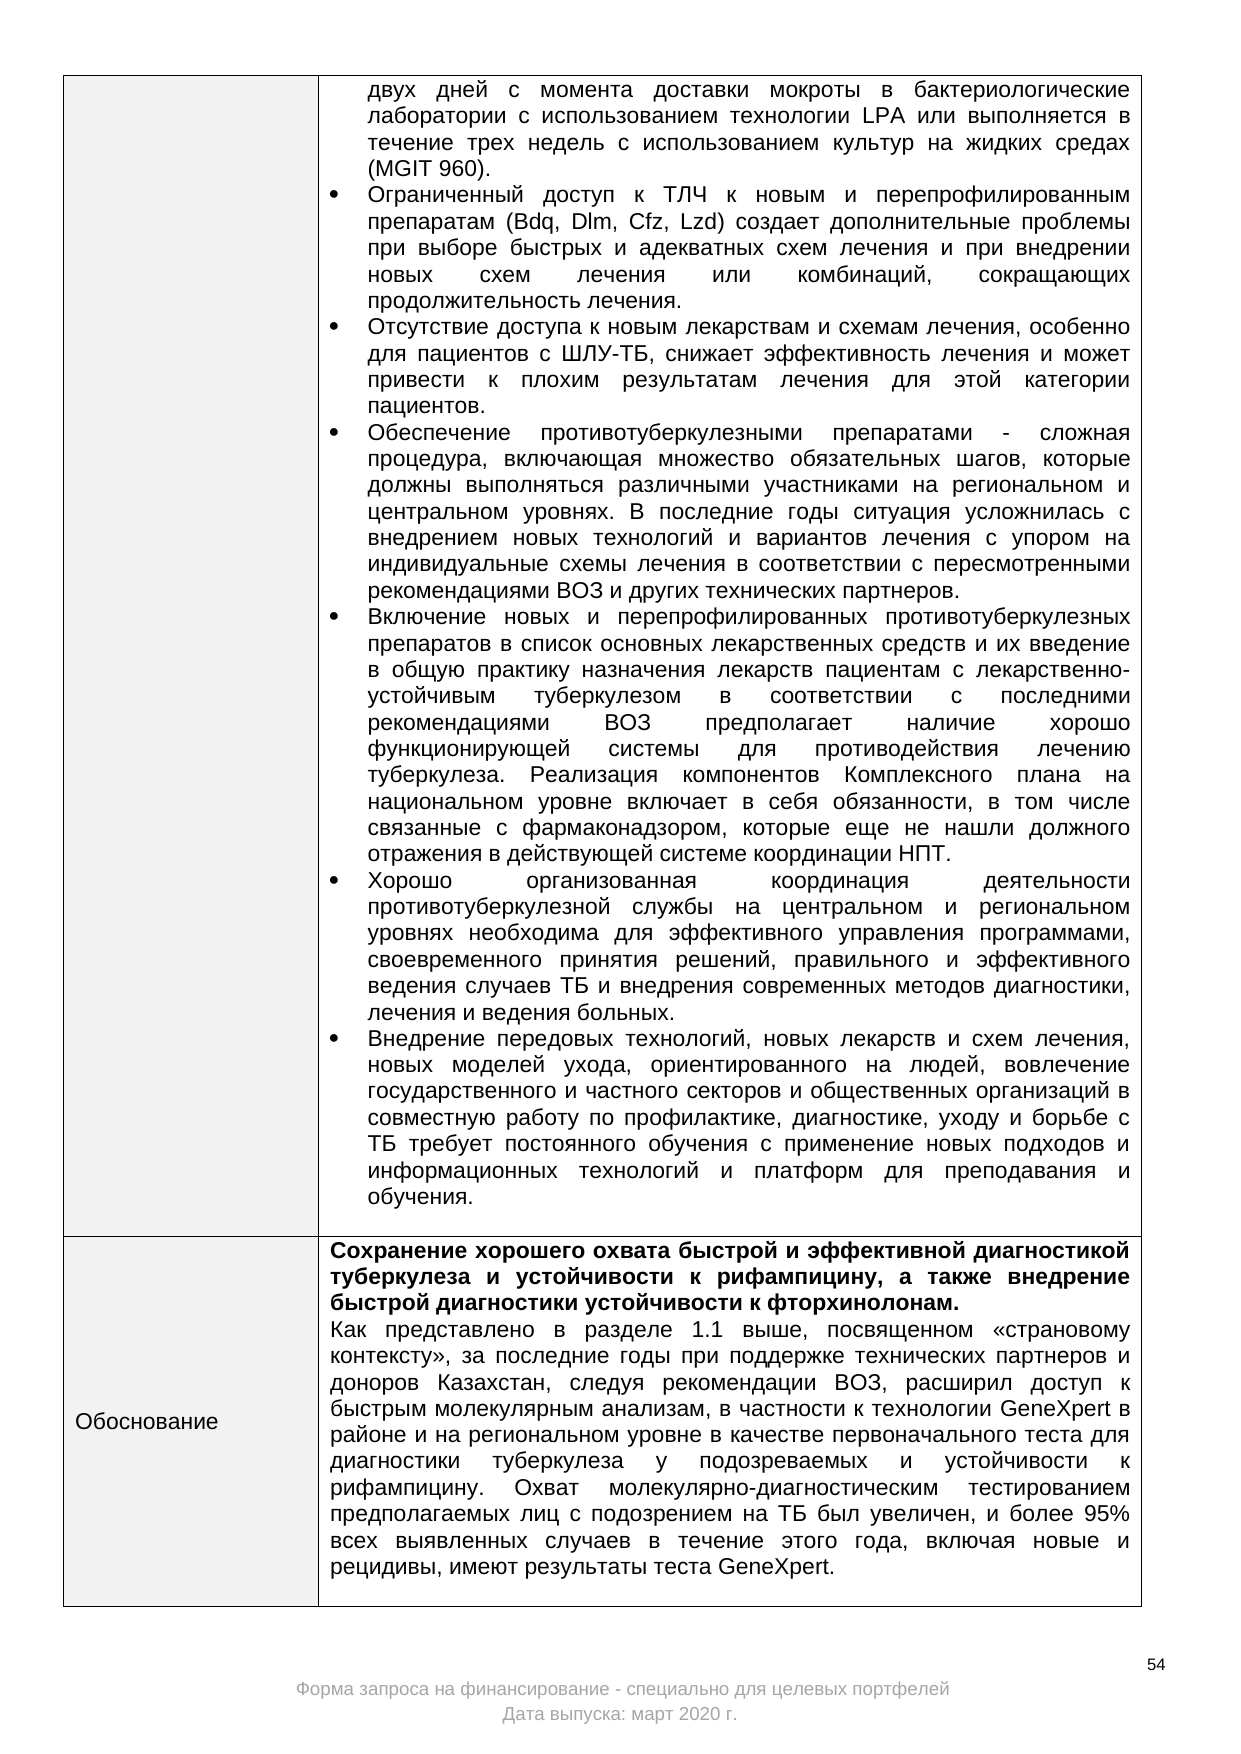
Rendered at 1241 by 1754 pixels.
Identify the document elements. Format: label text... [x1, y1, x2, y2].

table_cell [319, 76, 1141, 1236]
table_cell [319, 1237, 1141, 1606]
table_cell Обоснование [64, 1237, 318, 1606]
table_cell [64, 76, 318, 1236]
